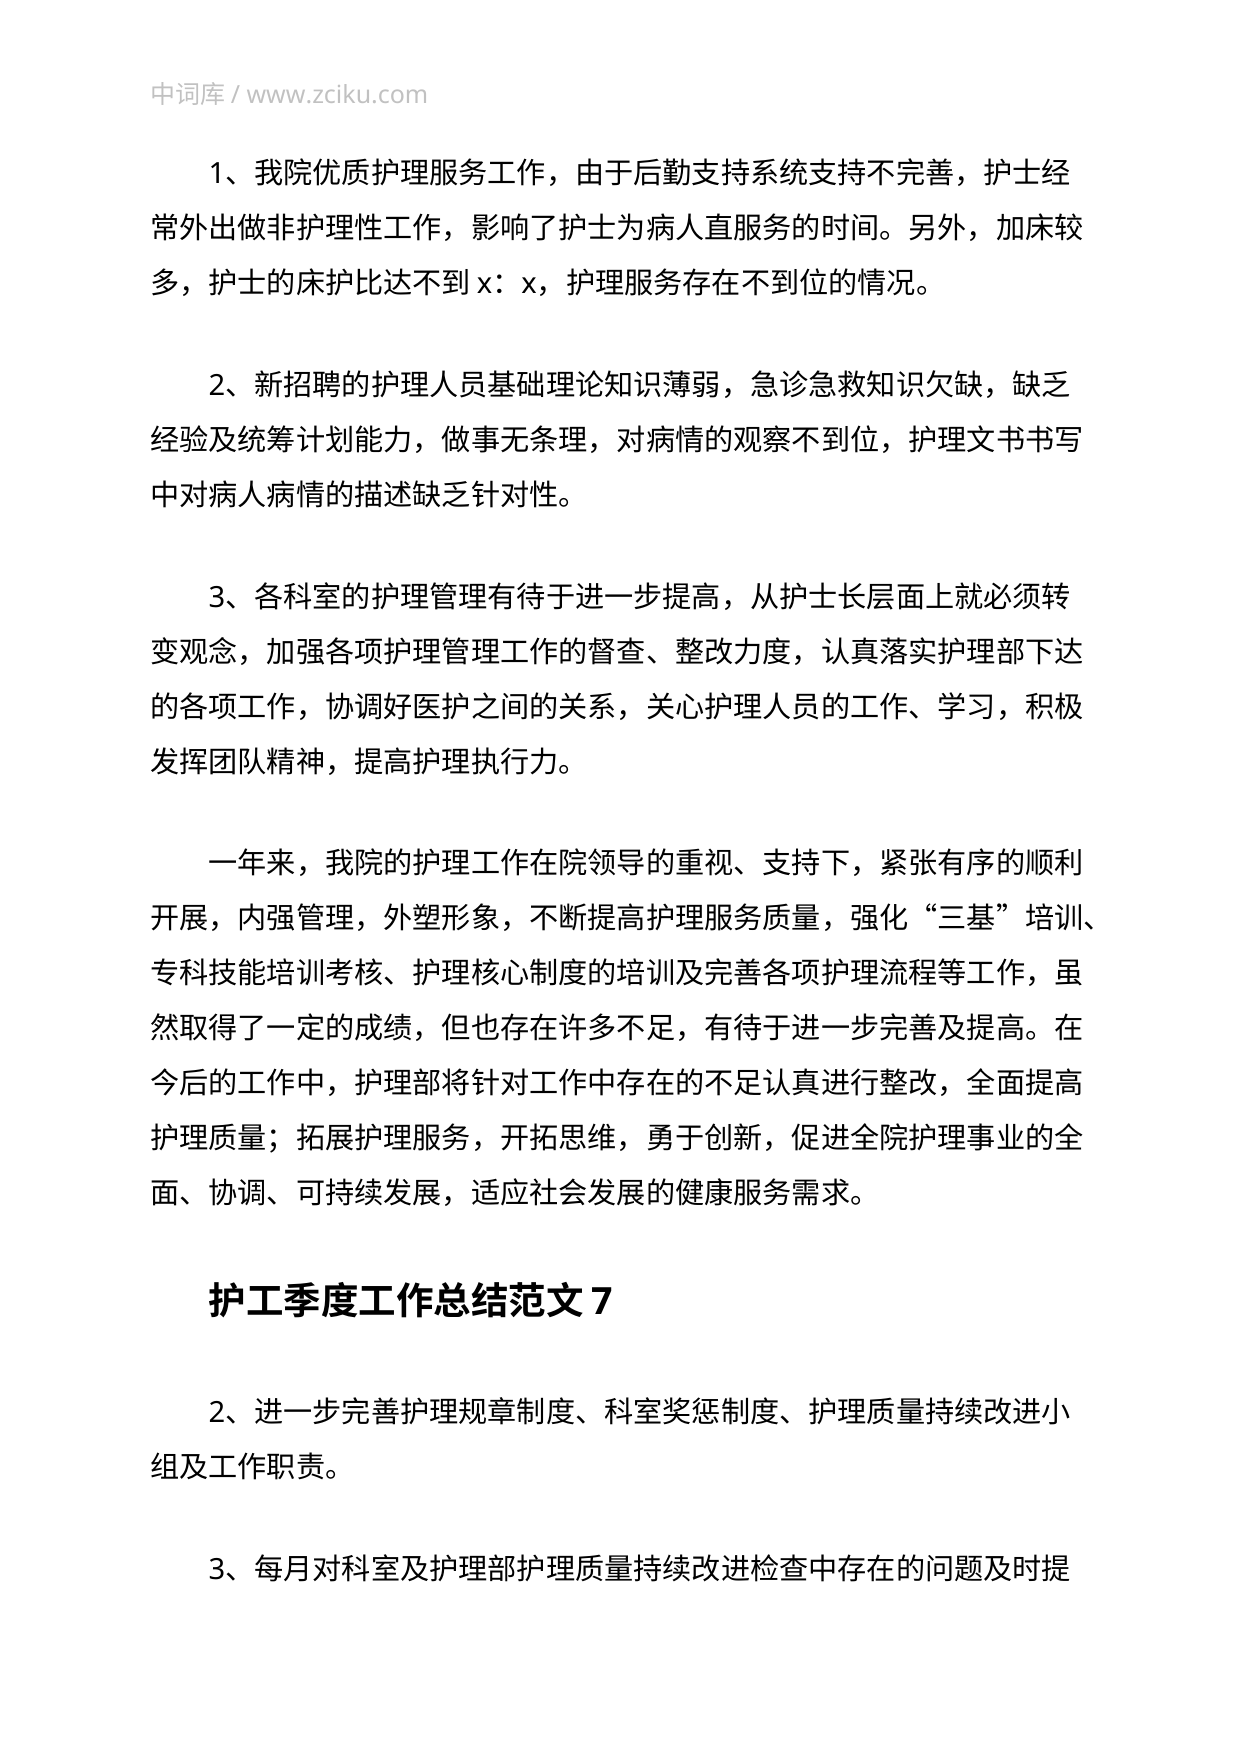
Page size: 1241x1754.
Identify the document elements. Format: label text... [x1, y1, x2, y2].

text 一年来，我院的护理工作在院领导的重视、支持下，紧张有序的顺利开展，内强管理，外塑形象，不断提高护理服务质量，强化“三基”培训、专科技能培训考核、护理核心制度的培训及完善各项护理流程等工作，虽然取得了一定的成绩，但也存在许多不足，有待于进一步完善及提高。在今后的工作中，护理部将针对工作中存在的不足认真进行整改，全面提高护理质量；拓展护理服务，开拓思维，勇于创新，促进全院护理事业的全面、协调、可持续发展，适应社会发展的健康服务需求。 [150, 840, 1090, 1212]
text 1、我院优质护理服务工作，由于后勤支持系统支持不完善，护士经常外出做非护理性工作，影响了护士为病人直服务的时间。另外，加床较多，护士的床护比达不到x：x，护理服务存在不到位的情况。 [150, 150, 1090, 302]
text 护工季度工作总结范文7 [150, 1271, 1090, 1326]
text 2、进一步完善护理规章制度、科室奖惩制度、护理质量持续改进小组及工作职责。 [150, 1389, 1090, 1486]
text 3、各科室的护理管理有待于进一步提高，从护士长层面上就必须转变观念，加强各项护理管理工作的督查、整改力度，认真落实护理部下达的各项工作，协调好医护之间的关系，关心护理人员的工作、学习，积极发挥团队精神，提高护理执行力。 [150, 573, 1090, 781]
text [150, 1546, 1090, 1588]
text 2、新招聘的护理人员基础理论知识薄弱，急诊急救知识欠缺，缺乏经验及统筹计划能力，做事无条理，对病情的观察不到位，护理文书书写中对病人病情的描述缺乏针对性。 [150, 362, 1090, 514]
